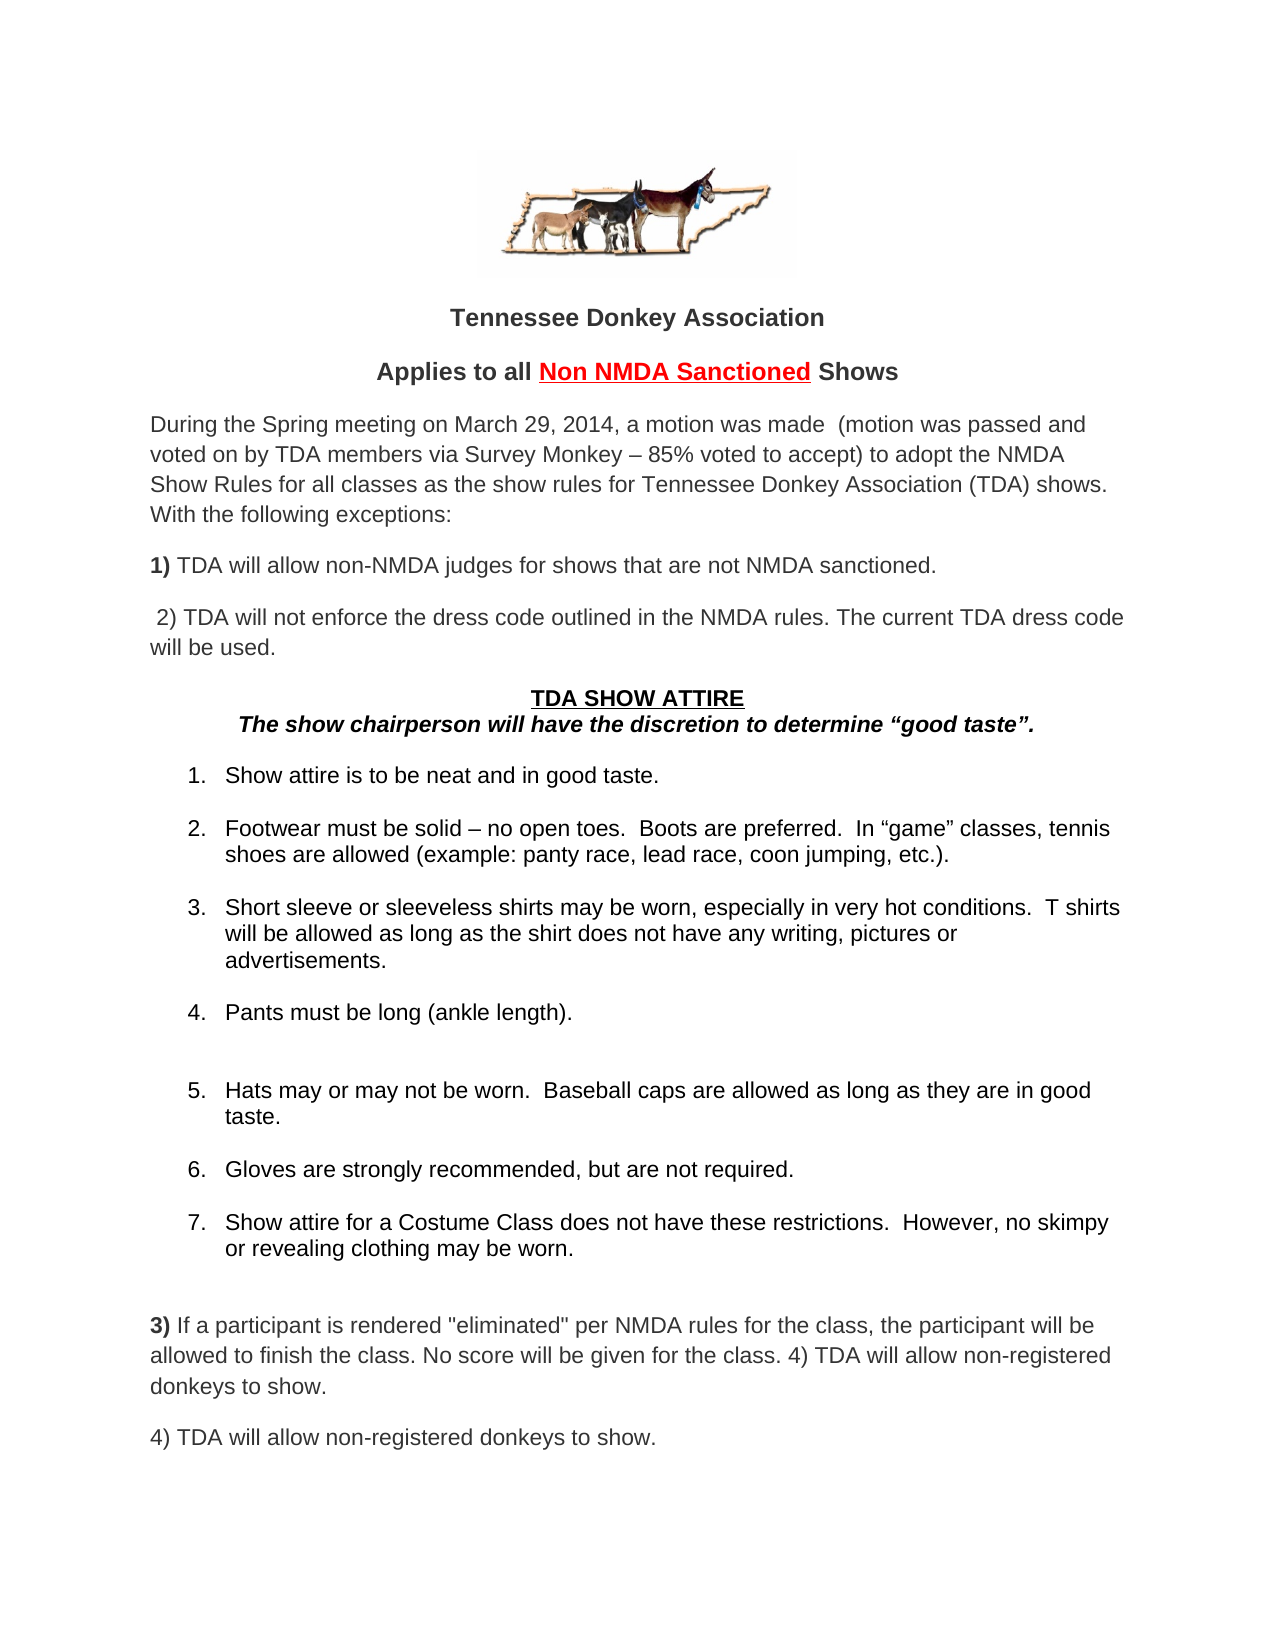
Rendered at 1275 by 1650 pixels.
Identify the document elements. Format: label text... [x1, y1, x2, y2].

list Pants must be long (ankle length). [187, 999, 1125, 1026]
text During the Spring meeting on March 29, 2014, a motion was made (motion was passed and voted on by TDA members via Survey Monkey – 85% voted to accept) to adopt the NMDA Show Rules for all classes as the show rules for Tennessee Donkey Association (TDA) shows. With the following exceptions: [150, 411, 1125, 528]
text 4) TDA will allow non-registered donkeys to show. [150, 1424, 1125, 1450]
list Hats may or may not be worn. Baseball caps are allowed as long as they are in good taste. [187, 1077, 1125, 1129]
list Show attire for a Costume Class does not have these restrictions. However, no skimpy or revealing clothing may be worn. [187, 1208, 1125, 1261]
text shoes are allowed (example: panty race, lead race, coon jumping, etc.). [225, 841, 1125, 867]
list Show attire is to be neat and in good taste. [187, 762, 1125, 788]
picture [477, 150, 798, 278]
text The show chairperson will have the discretion to determine “good taste”. [150, 711, 1125, 737]
list Gloves are strongly recommended, but are not required. [187, 1156, 1125, 1182]
text Tennessee Donkey Association [150, 303, 1125, 332]
list Footwear must be solid – no open toes. Boots are preferred. In “game” classes, tennis [187, 815, 1125, 841]
list Short sleeve or sleeveless shirts may be worn, especially in very hot conditions. T shirts will be allowed as long as the shirt does not have any writing, pictures or advertisements. [187, 894, 1125, 973]
text 1) TDA will allow non-NMDA judges for shows that are not NMDA sanctioned. [150, 552, 1125, 579]
text Applies to all Non NMDA Sanctioned Shows [150, 357, 1125, 386]
text 2) TDA will not enforce the dress code outlined in the NMDA rules. The current TDA dress code will be used. [150, 603, 1125, 660]
text 3) If a participant is rendered "eliminated" per NMDA rules for the class, the participant will be allowed to finish the class. No score will be given for the class. 4) TDA will allow non-registered donkeys to show. [150, 1312, 1125, 1399]
subtitle TDA SHOW ATTIRE [150, 685, 1125, 711]
